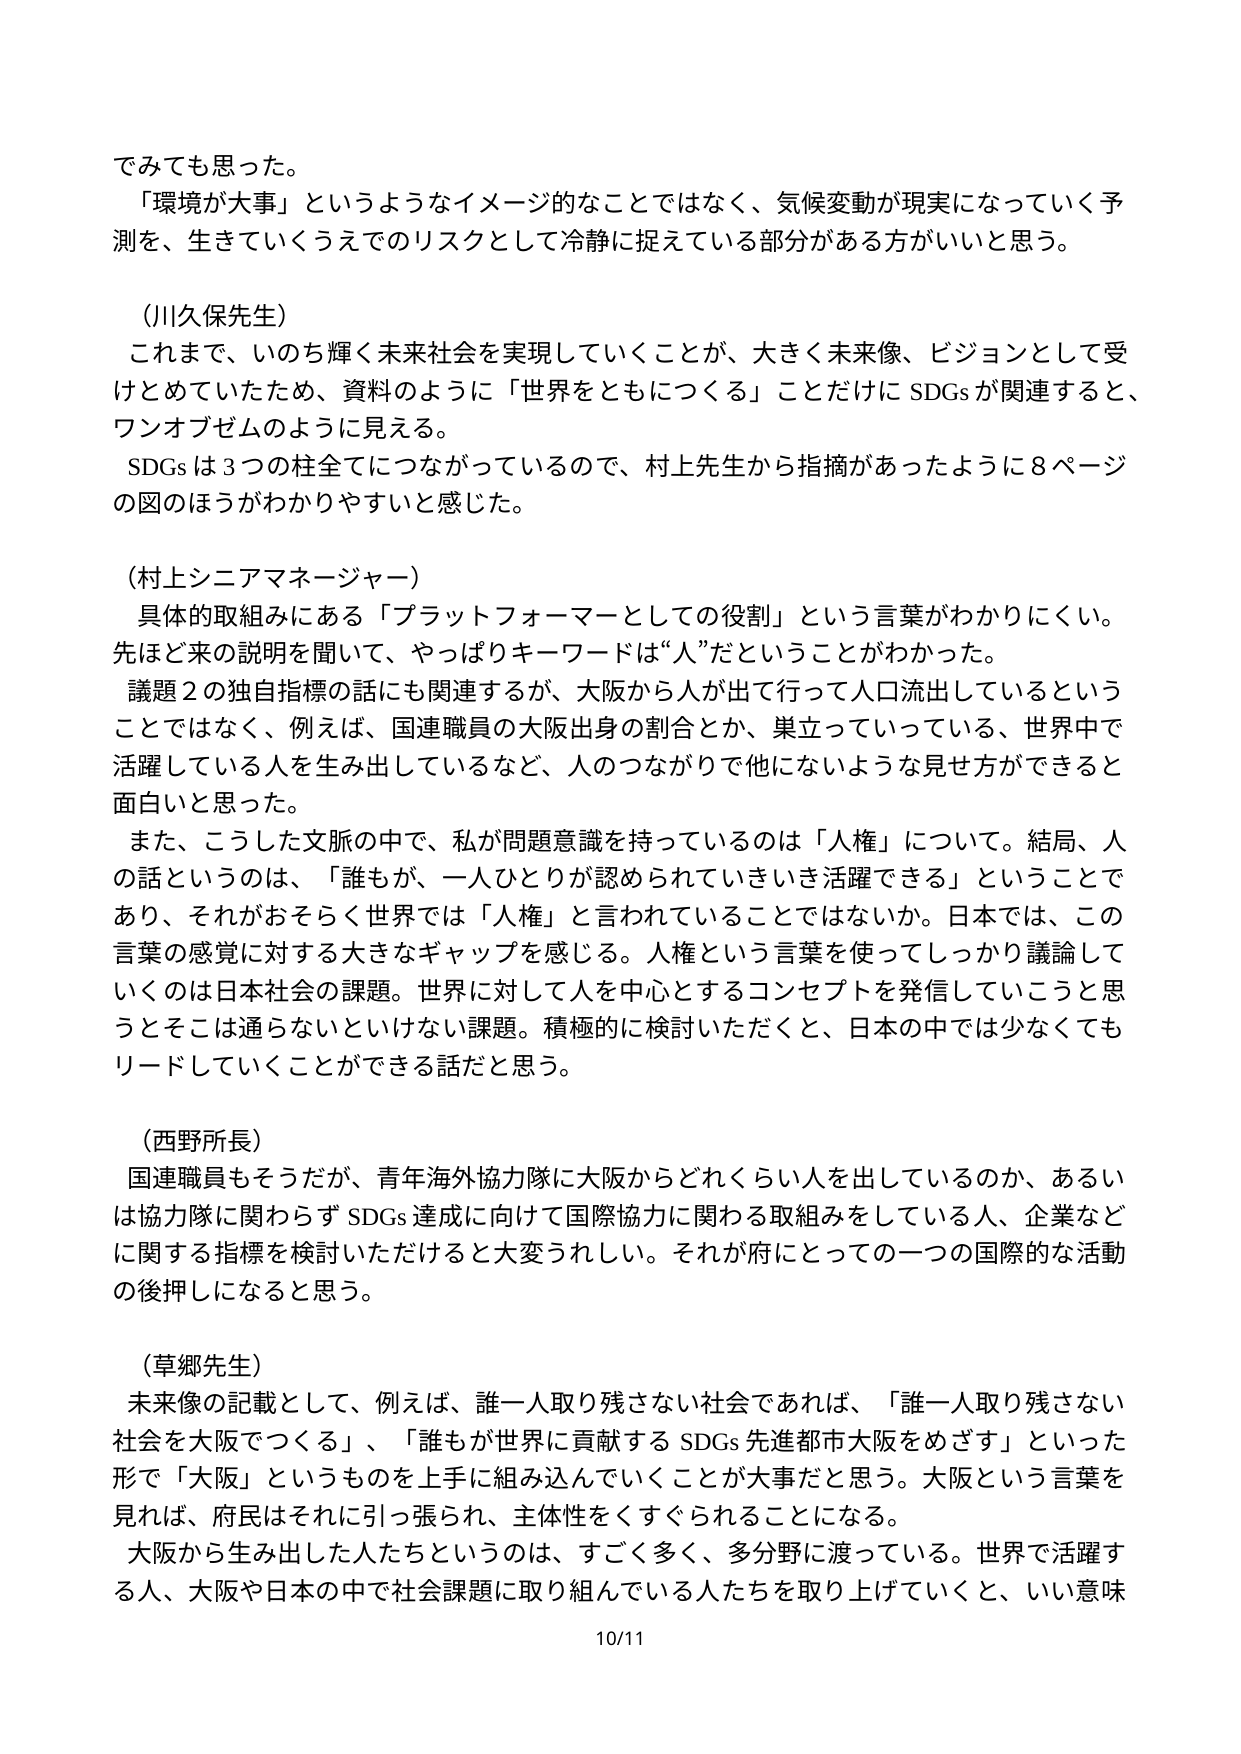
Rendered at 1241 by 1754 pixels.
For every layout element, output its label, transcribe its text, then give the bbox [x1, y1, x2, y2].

text 議題２の独自指標の話にも関連するが、大阪から人が出て行って人口流出しているということではなく、例えば、国連職員の大阪出身の割合とか、巣立っていっている、世界中で活躍している人を生み出しているなど、人のつながりで他にないような見せ方ができると面白いと思った。 [112, 671, 1128, 821]
text また、こうした文脈の中で、私が問題意識を持っているのは「人権」について。結局、人の話というのは、「誰もが、一人ひとりが認められていきいき活躍できる」ということであり、それがおそらく世界では「人権」と言われていることではないか。日本では、この言葉の感覚に対する大きなギャップを感じる。人権という言葉を使ってしっかり議論していくのは日本社会の課題。世界に対して人を中心とするコンセプトを発信していこうと思うとそこは通らないといけない課題。積極的に検討いただくと、日本の中では少なくてもリードしていくことができる話だと思う。 [112, 821, 1128, 1083]
text 国連職員もそうだが、青年海外協力隊に大阪からどれくらい人を出しているのか、あるいは協力隊に関わらずSDGs達成に向けて国際協力に関わる取組みをしている人、企業などに関する指標を検討いただけると大変うれしい。それが府にとっての一つの国際的な活動の後押しになると思う。 [112, 1158, 1128, 1308]
text 具体的取組みにある「プラットフォーマーとしての役割」という言葉がわかりにくい。先ほど来の説明を聞いて、やっぱりキーワードは“人”だということがわかった。 [112, 596, 1128, 671]
text これまで、いのち輝く未来社会を実現していくことが、大きく未来像、ビジョンとして受けとめていたため、資料のように「世界をともにつくる」ことだけにSDGsが関連すると、ワンオブゼムのように見える。 [112, 333, 1128, 446]
text （西野所長） [112, 1121, 1128, 1158]
text 未来像の記載として、例えば、誰一人取り残さない社会であれば、「誰一人取り残さない社会を大阪でつくる」、「誰もが世界に貢献するSDGs先進都市大阪をめざす」といった形で「大阪」というものを上手に組み込んでいくことが大事だと思う。大阪という言葉を見れば、府民はそれに引っ張られ、主体性をくすぐられることになる。 [112, 1383, 1128, 1533]
text （村上シニアマネージャー） [112, 558, 1128, 596]
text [112, 146, 1128, 183]
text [112, 1533, 1128, 1608]
text 「環境が大事」というようなイメージ的なことではなく、気候変動が現実になっていく予測を、生きていくうえでのリスクとして冷静に捉えている部分がある方がいいと思う。 [112, 183, 1128, 258]
text （草郷先生） [112, 1346, 1128, 1383]
text SDGsは3つの柱全てにつながっているので、村上先生から指摘があったように８ページの図のほうがわかりやすいと感じた。 [112, 446, 1128, 521]
text （川久保先生） [112, 296, 1128, 333]
